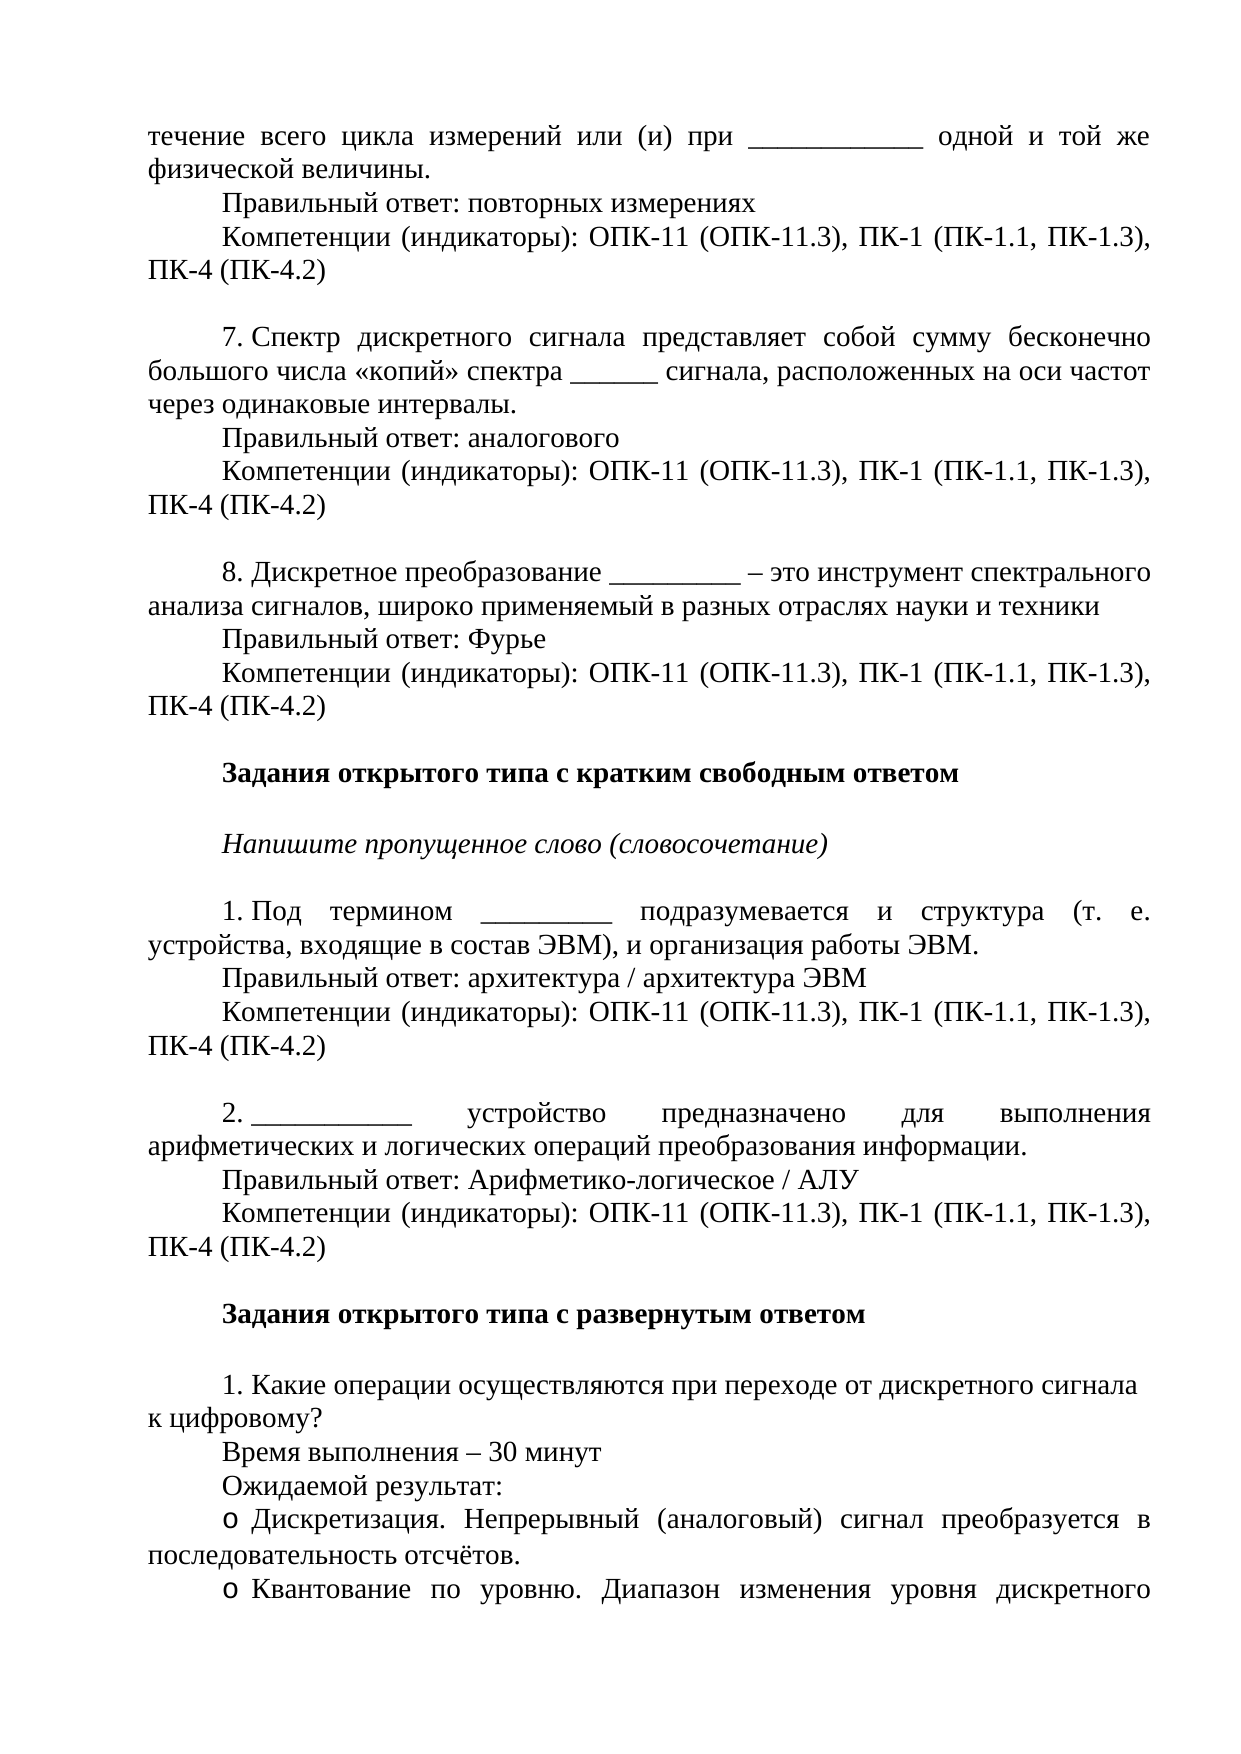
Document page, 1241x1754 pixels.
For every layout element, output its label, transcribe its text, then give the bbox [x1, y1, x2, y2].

list Компетенции (индикаторы): ОПК-11 (ОПК-11.3), ПК-1 (ПК-1.1, ПК-1.3), ПК-4 (ПК-4.2) [148, 453, 1152, 521]
text Правильный ответ: Арифметико-логическое / АЛУ [148, 1162, 1152, 1195]
text Компетенции (индикаторы): ОПК-11 (ОПК-11.3), ПК-1 (ПК-1.1, ПК-1.3), ПК-4 (ПК-4.2) [148, 994, 1152, 1061]
list Дискретное преобразование _________ – это инструмент спектрального анализа сигналов, широко применяемый в разных отраслях науки и техники [148, 554, 1152, 621]
list Компетенции (индикаторы): ОПК-11 (ОПК-11.3), ПК-1 (ПК-1.1, ПК-1.3), ПК-4 (ПК-4.2) [148, 1195, 1152, 1262]
text Задания открытого типа с кратким свободным ответом [148, 755, 1152, 789]
text Правильный ответ: повторных измерениях [148, 185, 1152, 219]
list ___________ устройство предназначено для выполнения арифметических и логических операций преобразования информации. [148, 1095, 1152, 1162]
list Дискретизация. Непрерывный (аналоговый) сигнал преобразуется в последовательность отсчётов. [148, 1501, 1152, 1571]
list Компетенции (индикаторы): ОПК-11 (ОПК-11.3), ПК-1 (ПК-1.1, ПК-1.3), ПК-4 (ПК-4.2) [148, 219, 1152, 286]
list Спектр дискретного сигнала представляет собой сумму бесконечно большого числа «копий» спектра ______ сигнала, расположенных на оси частот через одинаковые интервалы. [148, 319, 1152, 420]
text Задания открытого типа с развернутым ответом [148, 1296, 1152, 1329]
text Ожидаемой результат: [148, 1468, 1152, 1501]
text Напишите пропущенное слово (словосочетание) [148, 826, 1152, 860]
list Компетенции (индикаторы): ОПК-11 (ОПК-11.3), ПК-1 (ПК-1.1, ПК-1.3), ПК-4 (ПК-4.2) [148, 655, 1152, 722]
text Правильный ответ: аналогового [148, 420, 1152, 453]
text Время выполнения – 30 минут [148, 1434, 1152, 1468]
list Какие операции осуществляются при переходе от дискретного сигнала к цифровому? [148, 1367, 1152, 1434]
list Под термином _________ подразумевается и структура (т. е. устройства, входящие в состав ЭВМ), и организация работы ЭВМ. [148, 893, 1152, 961]
text Правильный ответ: архитектура / архитектура ЭВМ [148, 961, 1152, 994]
text Правильный ответ: Фурье [148, 621, 1152, 655]
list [148, 118, 1152, 185]
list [148, 1571, 1152, 1607]
